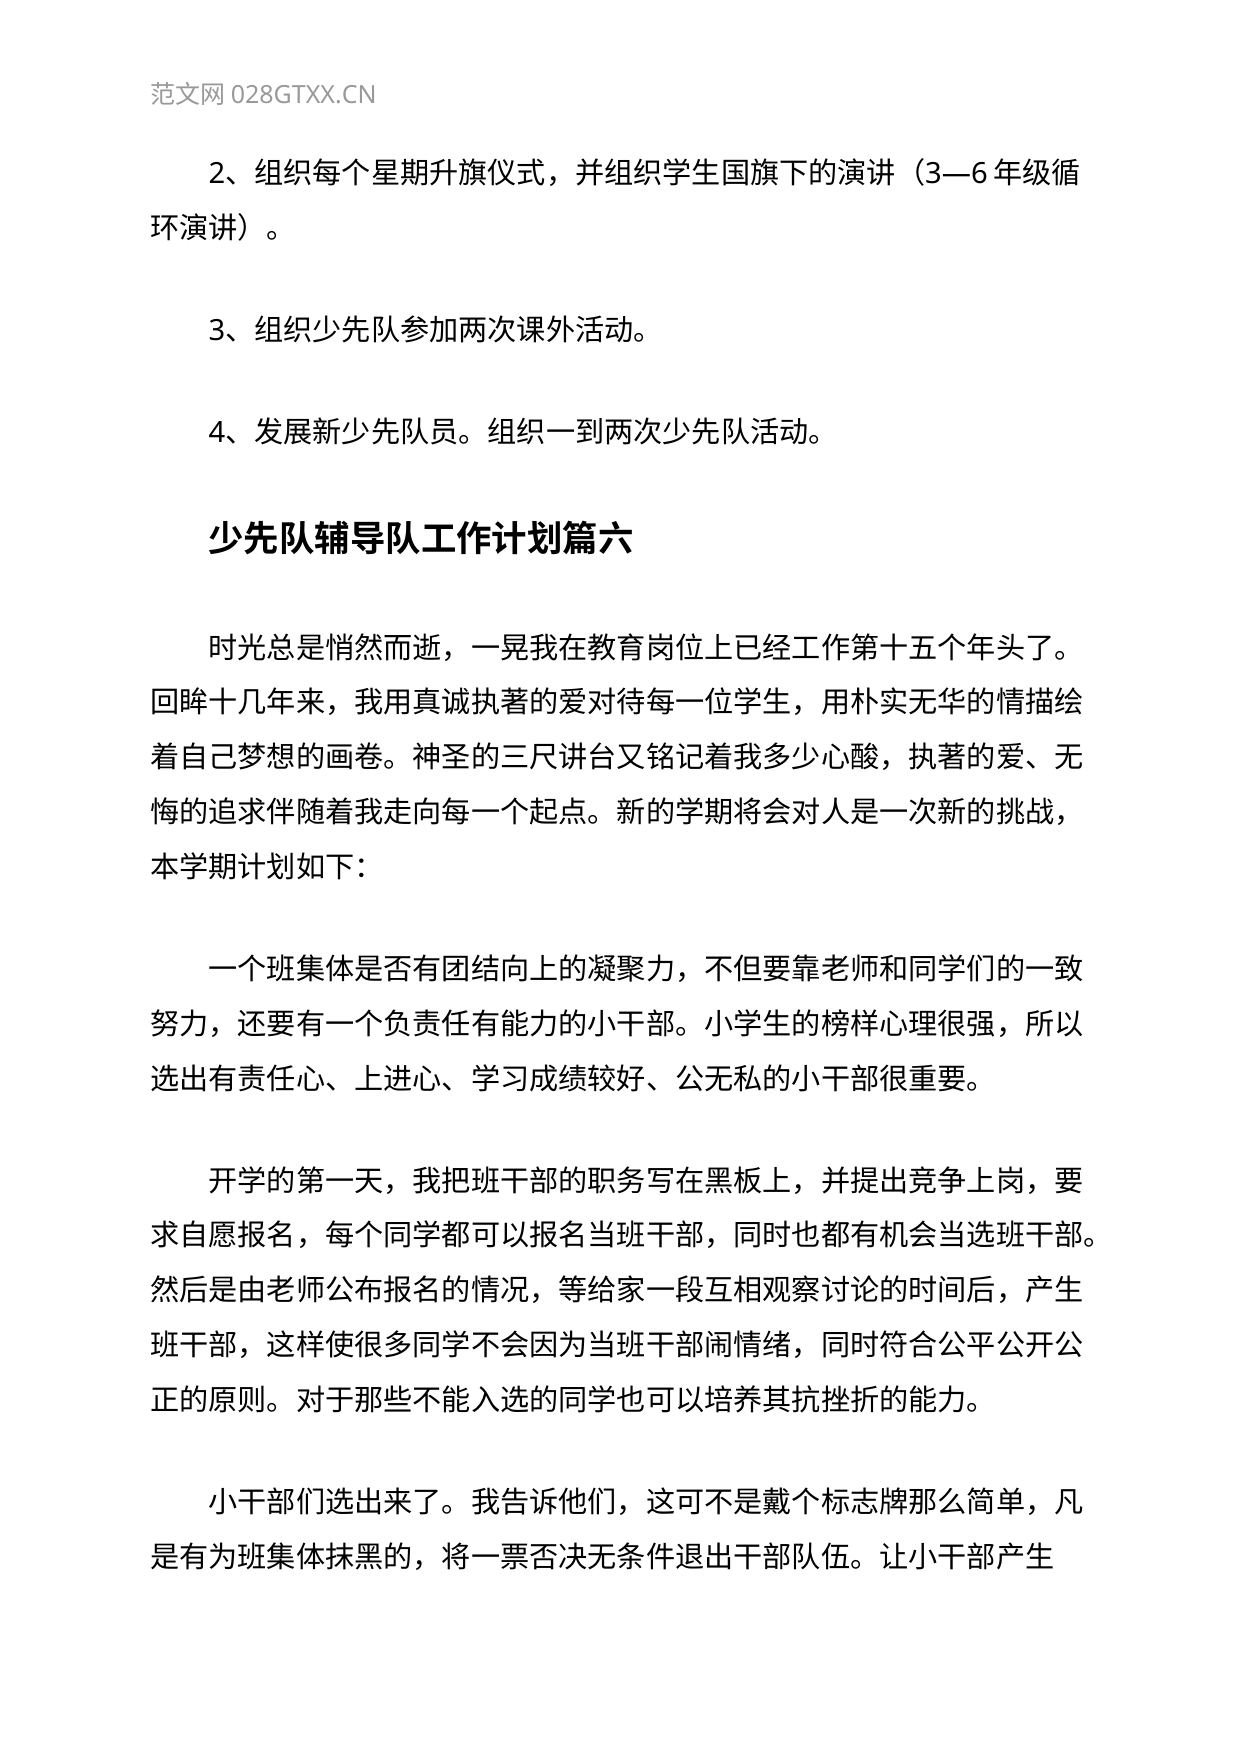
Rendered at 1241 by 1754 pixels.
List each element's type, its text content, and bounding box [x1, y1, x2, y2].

text 一个班集体是否有团结向上的凝聚力，不但要靠老师和同学们的一致努力，还要有一个负责任有能力的小干部。小学生的榜样心理很强，所以选出有责任心、上进心、学习成绩较好、公无私的小干部很重要。 [150, 946, 1090, 1098]
text 时光总是悄然而逝，一晃我在教育岗位上已经工作第十五个年头了。回眸十几年来，我用真诚执著的爱对待每一位学生，用朴实无华的情描绘着自己梦想的画卷。神圣的三尺讲台又铭记着我多少心酸，执著的爱、无悔的追求伴随着我走向每一个起点。新的学期将会对人是一次新的挑战，本学期计划如下： [150, 624, 1090, 886]
text 少先队辅导队工作计划篇六 [150, 511, 1090, 562]
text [150, 1478, 1090, 1576]
text 开学的第一天，我把班干部的职务写在黑板上，并提出竞争上岗，要求自愿报名，每个同学都可以报名当班干部，同时也都有机会当选班干部。然后是由老师公布报名的情况，等给家一段互相观察讨论的时间后，产生班干部，这样使很多同学不会因为当班干部闹情绪，同时符合公平公开公正的原则。对于那些不能入选的同学也可以培养其抗挫折的能力。 [150, 1157, 1090, 1419]
text 4、发展新少先队员。组织一到两次少先队活动。 [150, 409, 1090, 451]
text 3、组织少先队参加两次课外活动。 [150, 307, 1090, 349]
text 2、组织每个星期升旗仪式，并组织学生国旗下的演讲（3—6年级循环演讲）。 [150, 150, 1090, 247]
